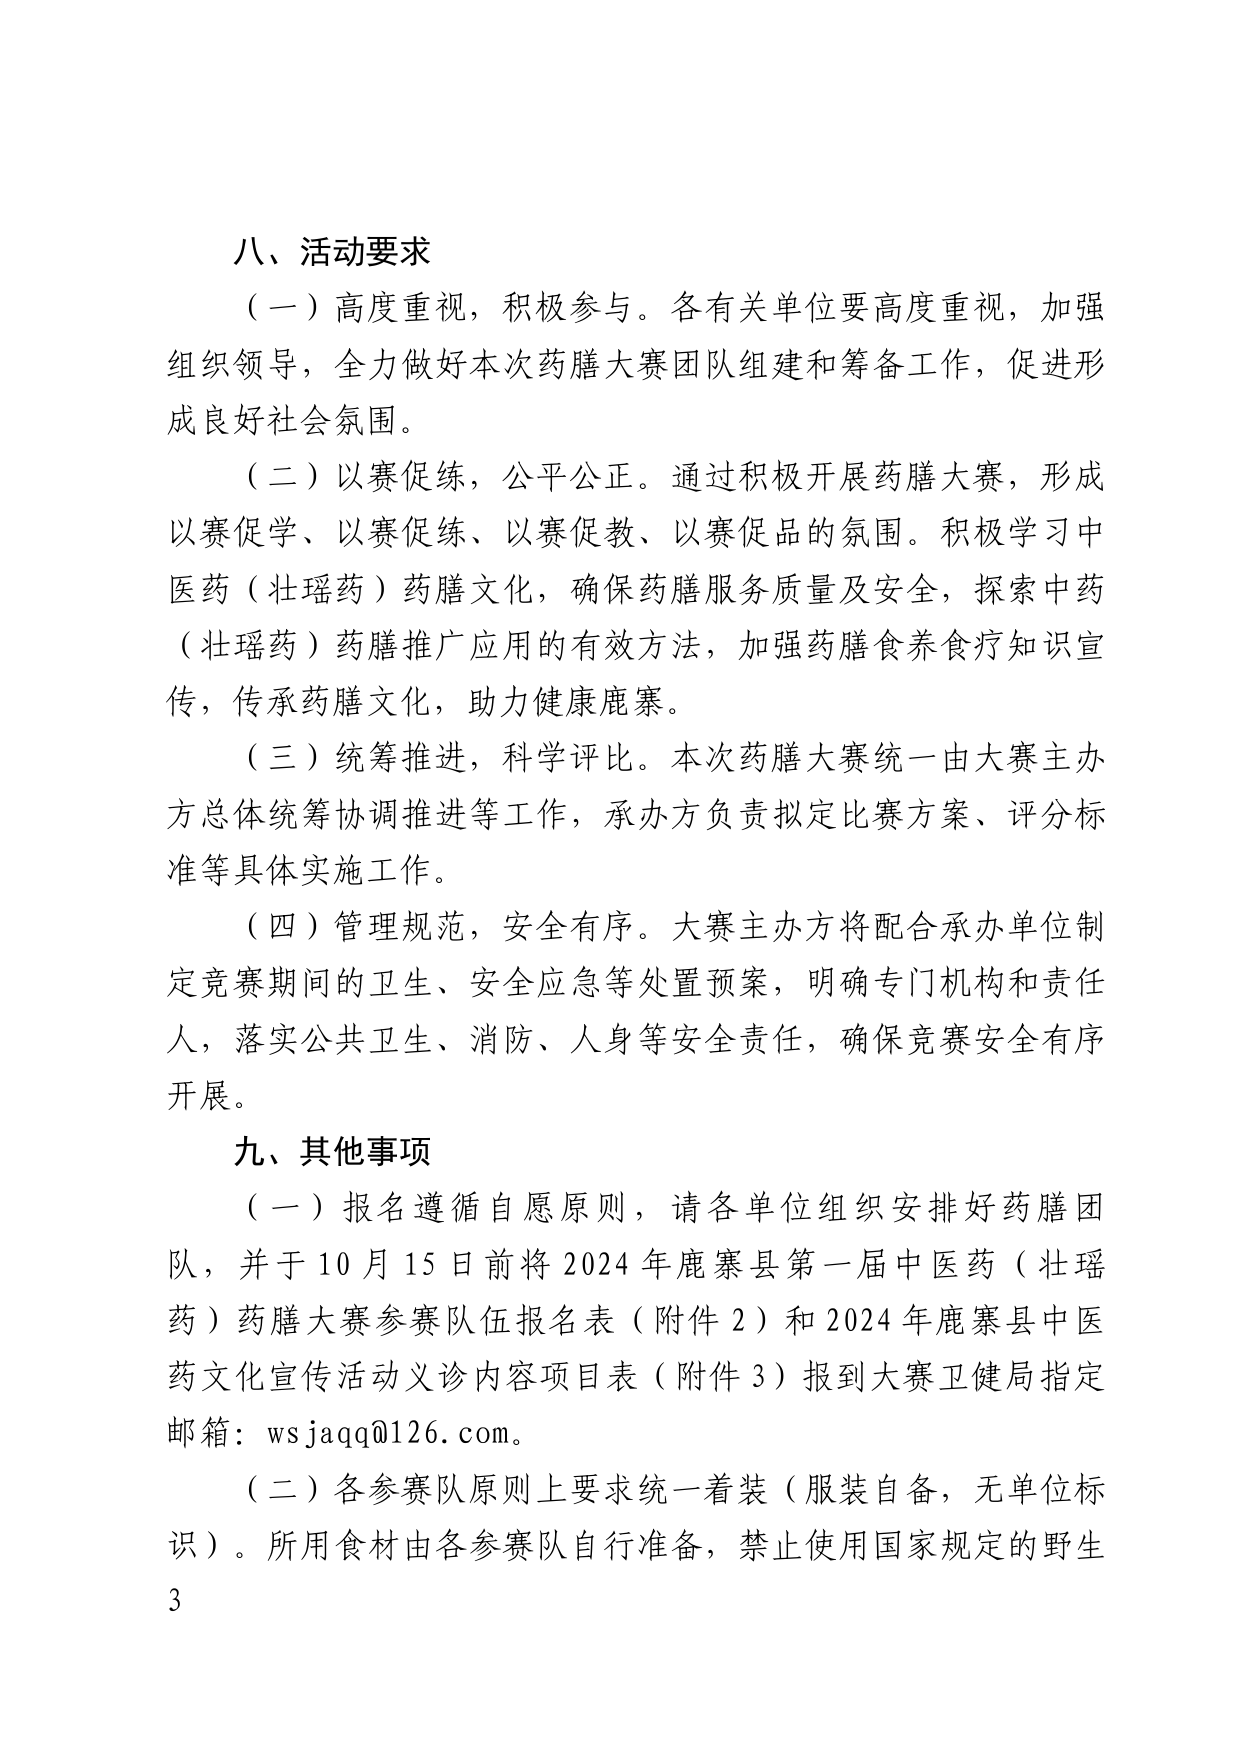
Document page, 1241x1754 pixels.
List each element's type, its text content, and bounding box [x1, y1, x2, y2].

title （一）报名遵循自愿原则，请各单位组织安排好药膳团队，并于10月15日前将2024年鹿寨县第一届中医药（壮瑶药）药膳大赛参赛队伍报名表（附件2）和2024年鹿寨县中医药文化宣传活动义诊内容项目表（附件3）报到大赛卫健局指定邮箱：wsjaqq@126.com。 [165, 1175, 1107, 1456]
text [165, 1456, 1107, 1568]
text （一）高度重视，积极参与。各有关单位要高度重视，加强组织领导，全力做好本次药膳大赛团队组建和筹备工作，促进形成良好社会氛围。 [165, 275, 1107, 443]
text （四）管理规范，安全有序。大赛主办方将配合承办单位制定竞赛期间的卫生、安全应急等处置预案，明确专门机构和责任人，落实公共卫生、消防、人身等安全责任，确保竞赛安全有序开展。 [165, 893, 1107, 1118]
text 九、其他事项 [165, 1118, 1107, 1175]
text （三）统筹推进，科学评比。本次药膳大赛统一由大赛主办方总体统筹协调推进等工作，承办方负责拟定比赛方案、评分标准等具体实施工作。 [165, 725, 1107, 893]
text 八、活动要求 [165, 218, 1107, 275]
text （二）以赛促练，公平公正。通过积极开展药膳大赛，形成以赛促学、以赛促练、以赛促教、以赛促品的氛围。积极学习中医药（壮瑶药）药膳文化，确保药膳服务质量及安全，探索中药（壮瑶药）药膳推广应用的有效方法，加强药膳食养食疗知识宣传，传承药膳文化，助力健康鹿寨。 [165, 443, 1107, 725]
